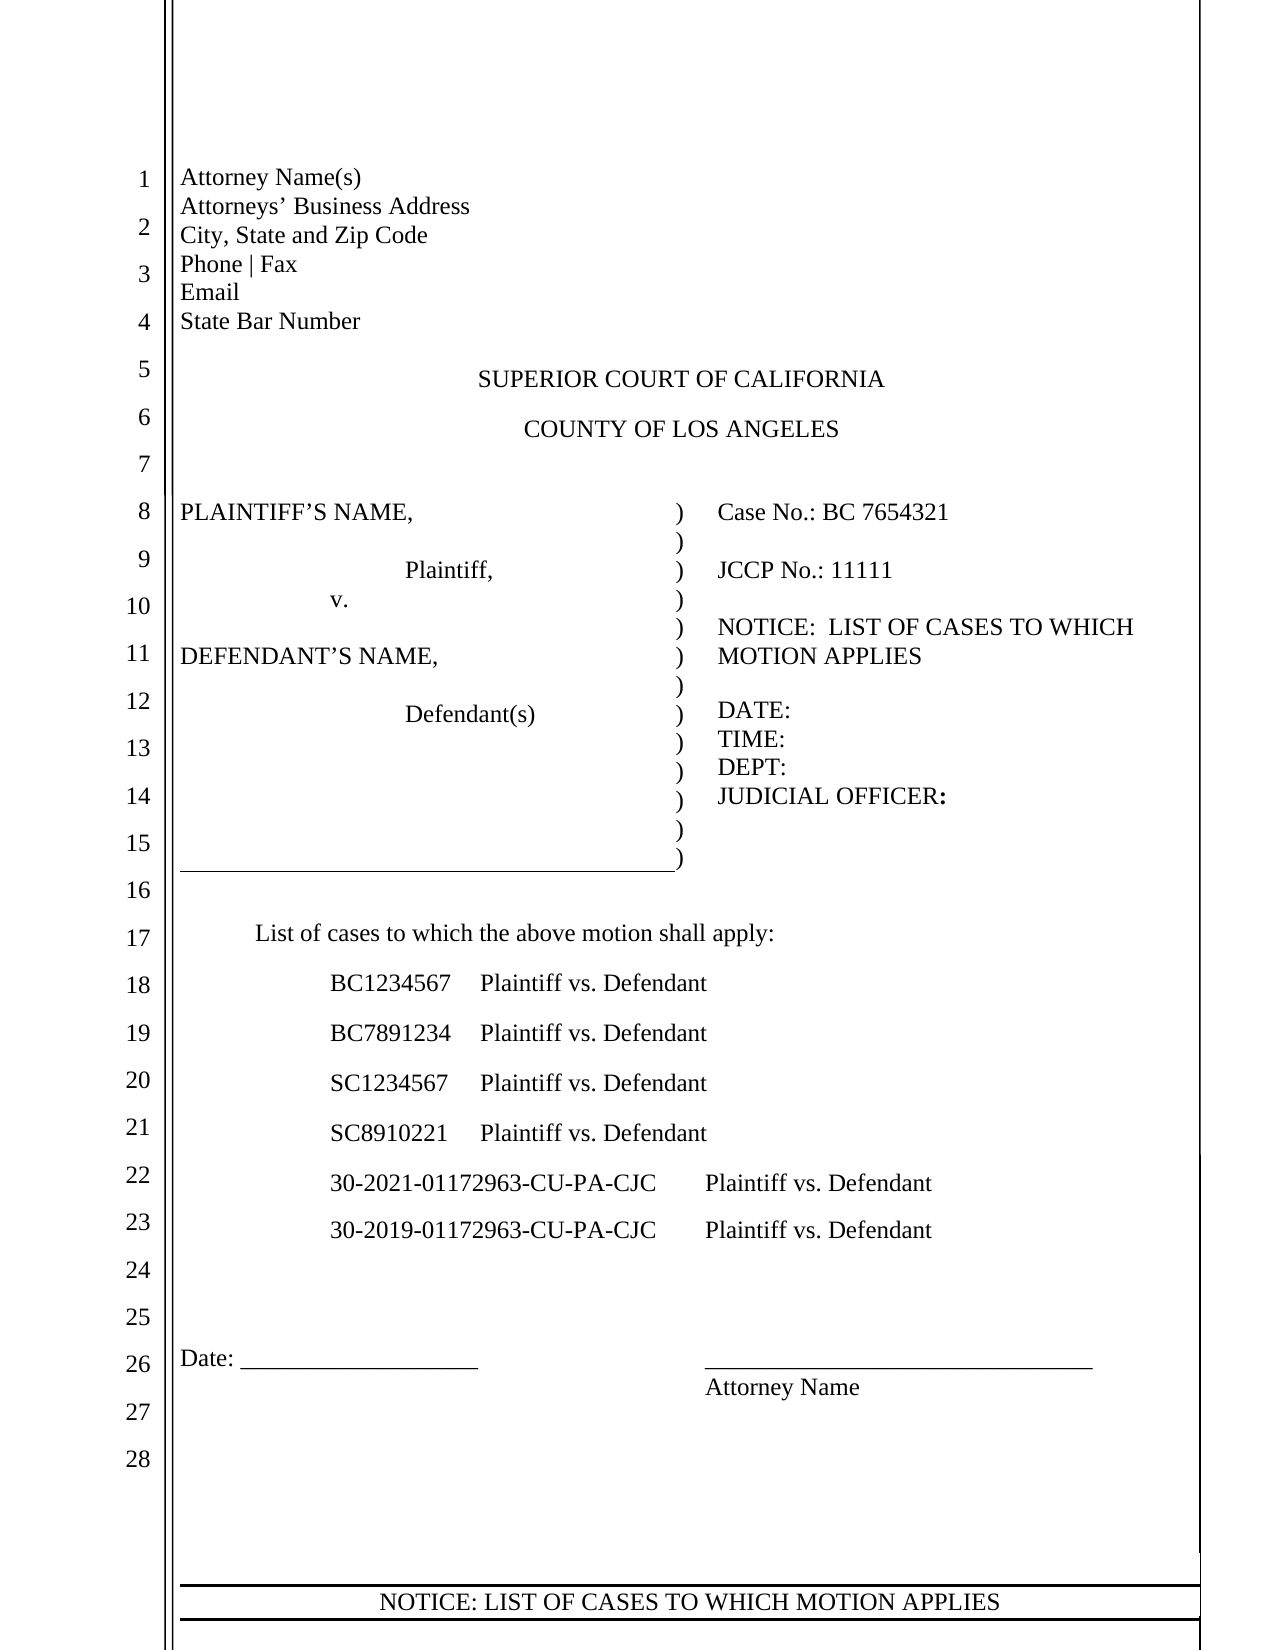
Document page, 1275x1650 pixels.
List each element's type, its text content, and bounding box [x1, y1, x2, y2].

text 30-2019-01172963-CU-PA-CJC Plaintiff vs. Defendant [255, 1201, 1183, 1248]
text COUNTY OF LOS ANGELES [180, 397, 1183, 447]
table_header ) ) ) ) ) ) ) ) )) ) ) ) [675, 498, 705, 871]
text Phone | Fax [180, 249, 1200, 277]
table_header PLAINTIFF’S NAME, Plaintiff, v. DEFENDANT’S NAME, Defendant(s) [180, 498, 675, 871]
table_header Case No.: BC 7654321 JCCP No.: 11111 NOTICE: LIST OF CASES TO WHICH MOTION APPLIES DATE: TIME: DEPT: JUDICIAL OFFICER: [705, 498, 1190, 871]
text Date: ___________________ _______________________________ Attorney Name [180, 1343, 1183, 1401]
text Attorney Name(s) [180, 162, 1200, 191]
text BC1234567 Plaintiff vs. Defendant [255, 951, 1183, 1001]
text BC7891234 Plaintiff vs. Defendant [255, 1001, 1183, 1051]
text Attorneys’ Business Address [180, 191, 1200, 220]
text State Bar Number [180, 306, 1200, 335]
text SC1234567 Plaintiff vs. Defendant [255, 1051, 1183, 1101]
text Email [180, 277, 1200, 306]
text SUPERIOR COURT OF CALIFORNIA [180, 347, 1183, 397]
text City, State and Zip Code [180, 220, 1200, 249]
text 30-2021-01172963-CU-PA-CJC Plaintiff vs. Defendant [255, 1151, 1183, 1201]
text SC8910221 Plaintiff vs. Defendant [255, 1101, 1183, 1151]
text List of cases to which the above motion shall apply: [180, 901, 1183, 951]
